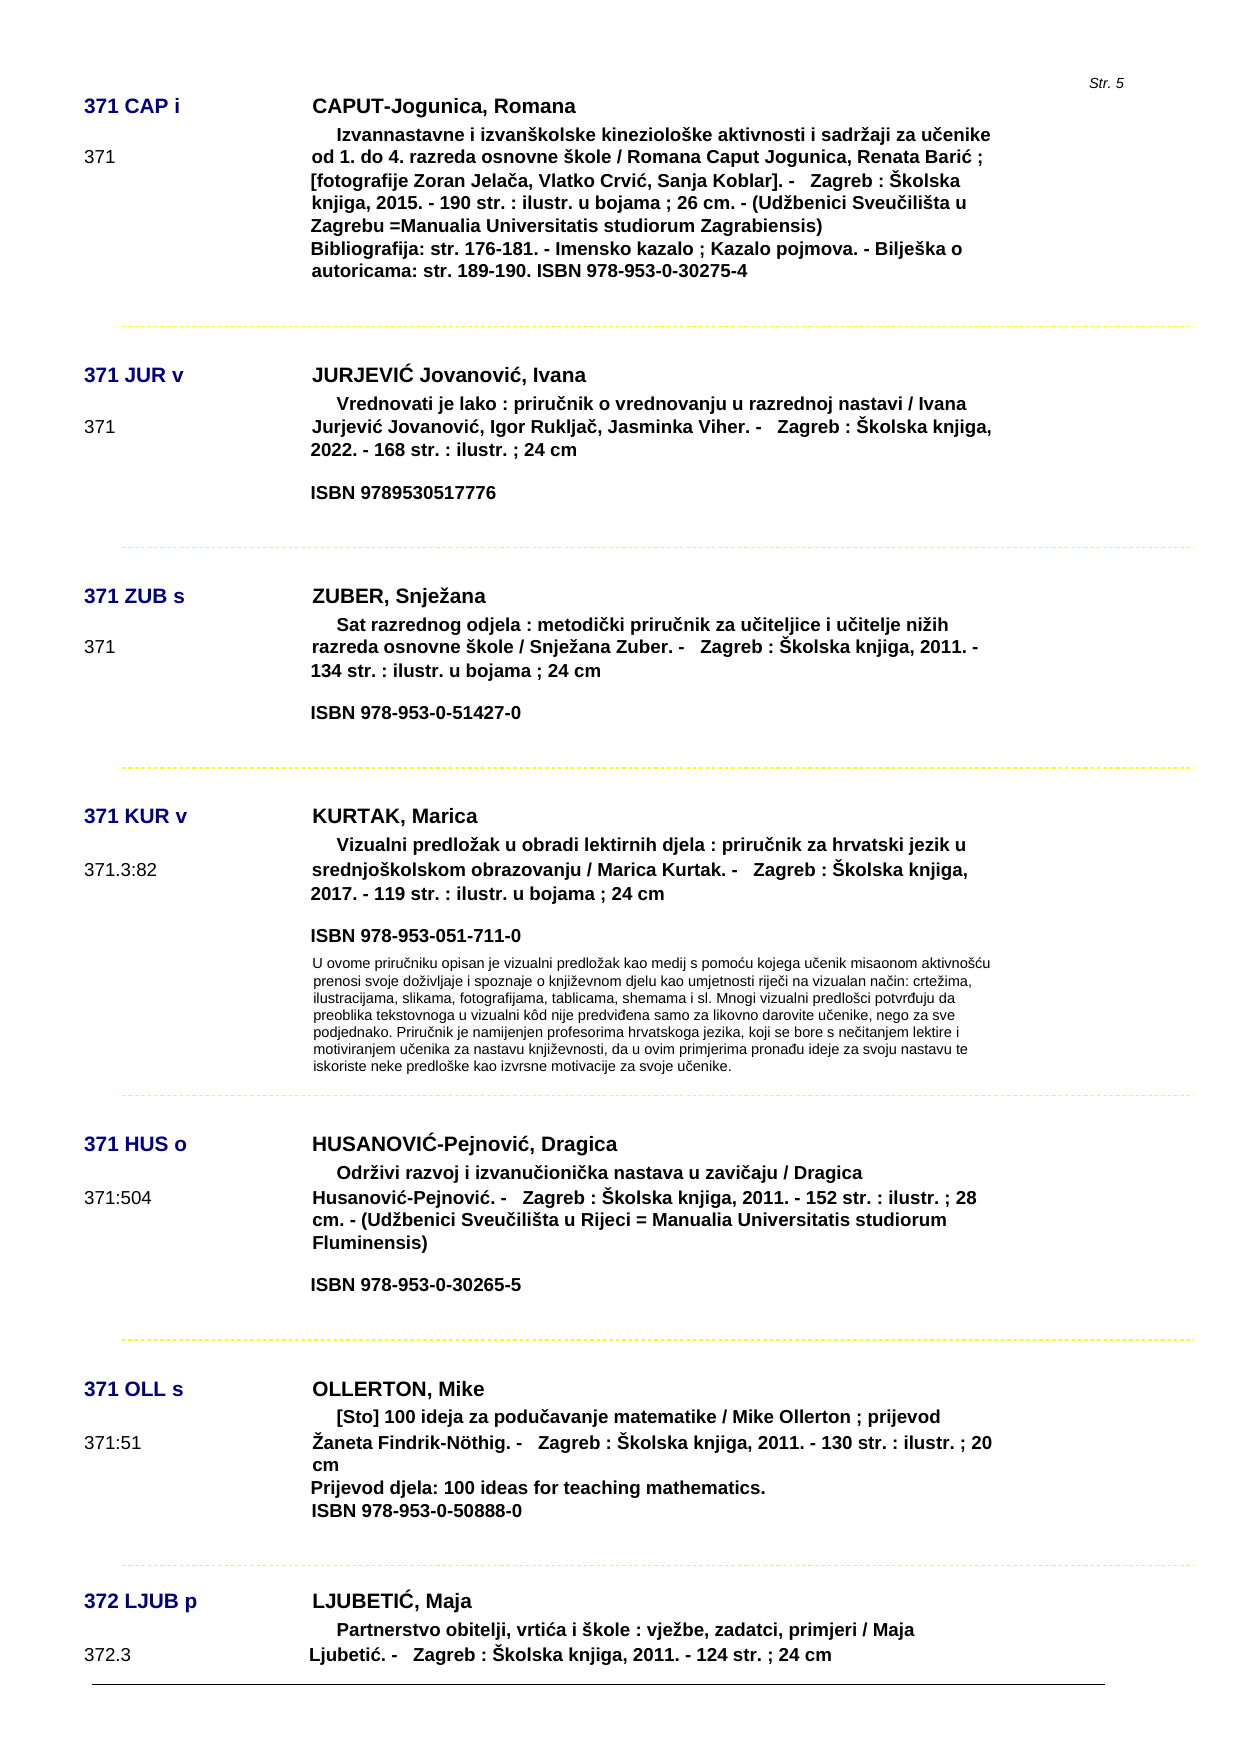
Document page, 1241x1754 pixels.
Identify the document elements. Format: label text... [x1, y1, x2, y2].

text Vizualni predložak u obradi lektirnih djela : priručnik za hrvatski jezik u [310, 834, 995, 856]
text 371:504 Husanović-Pejnović. - Zagreb : Školska knjiga, 2011. - 152 str. : ilustr. ; 28 cm. - (Udžbenici Sveučilišta u Rijeci = Manualia Universitatis studiorum Fluminensis) [84, 1187, 995, 1253]
subtitle 371 KUR v KURTAK, Marica [62, 804, 1125, 828]
subtitle 372 LJUB p LJUBETIĆ, Maja [62, 1589, 1125, 1613]
text Izvannastavne i izvanškolske kineziološke aktivnosti i sadržaji za učenike [310, 123, 995, 145]
text 371:51 Žaneta Findrik-Nöthig. - Zagreb : Školska knjiga, 2011. - 130 str. : ilustr. ; 20 cm [84, 1432, 995, 1476]
subtitle 371 OLL s OLLERTON, Mike [62, 1376, 1125, 1400]
text ISBN 978-953-051-711-0 [310, 925, 995, 947]
text 2017. - 119 str. : ilustr. u bojama ; 24 cm [310, 882, 995, 904]
text U ovome priručniku opisan je vizualni predložak kao medij s pomoću kojega učenik misaonom aktivnošću prenosi svoje doživljaje i spoznaje o književnom djelu kao umjetnosti riječi na vizualan način: crtežima, ilustracijama, slikama, fotografijama, tablicama, shemama i sl. Mnogi vizualni predlošci potvrđuju da preoblika tekstovnoga u vizualni kôd nije predviđena samo za likovno darovite učenike, nego za sve podjednako. Priručnik je namijenjen profesorima hrvatskoga jezika, koji se bore s nečitanjem lektire i motiviranjem učenika za nastavu književnosti, da u ovim primjerima pronađu ideje za svoju nastavu te iskoriste neke predloške kao izvrsne motivacije za svoje učenike. [312, 955, 992, 1075]
text 371.3:82 srednjoškolskom obrazovanju / Marica Kurtak. - Zagreb : Školska knjiga, [62, 859, 1125, 881]
text 371 Jurjević Jovanović, Igor Rukljač, Jasminka Viher. - Zagreb : Školska knjiga, [62, 416, 1125, 437]
text [fotografije Zoran Jelača, Vlatko Crvić, Sanja Koblar]. - Zagreb : Školska knjiga, 2015. - 190 str. : ilustr. u bojama ; 26 cm. - (Udžbenici Sveučilišta u [310, 169, 995, 213]
text 2022. - 168 str. : ilustr. ; 24 cm [310, 439, 995, 460]
text [Sto] 100 ideja za podučavanje matematike / Mike Ollerton ; prijevod [310, 1406, 995, 1428]
text Bibliografija: str. 176-181. - Imensko kazalo ; Kazalo pojmova. - Bilješka o autoricama: str. 189-190. ISBN 978-953-0-30275-4 [310, 238, 964, 282]
subtitle 371 CAP i CAPUT-Jogunica, Romana [62, 93, 1125, 117]
text Prijevod djela: 100 ideas for teaching mathematics. ISBN 978-953-0-50888-0 [310, 1477, 812, 1521]
text Održivi razvoj i izvanučionička nastava u zavičaju / Dragica [310, 1162, 995, 1183]
text Zagrebu =Manualia Universitatis studiorum Zagrabiensis) [310, 215, 995, 236]
text 371 od 1. do 4. razreda osnovne škole / Romana Caput Jogunica, Renata Barić ; [62, 146, 1125, 168]
subtitle 371 HUS o HUSANOVIĆ-Pejnović, Dragica [62, 1132, 1125, 1156]
text 371 razreda osnovne škole / Snježana Zuber. - Zagreb : Školska knjiga, 2011. - [62, 636, 1125, 658]
subtitle 371 JUR v JURJEVIĆ Jovanović, Ivana [62, 363, 1125, 387]
text ISBN 9789530517776 [310, 481, 995, 503]
text Vrednovati je lako : priručnik o vrednovanju u razrednoj nastavi / Ivana [310, 393, 995, 414]
text Sat razrednog odjela : metodički priručnik za učiteljice i učitelje nižih [310, 613, 995, 635]
text 134 str. : ilustr. u bojama ; 24 cm [310, 659, 995, 681]
text Partnerstvo obitelji, vrtića i škole : vježbe, zadatci, primjeri / Maja [310, 1619, 995, 1640]
text ISBN 978-953-0-51427-0 [310, 702, 995, 724]
subtitle 371 ZUB s ZUBER, Snježana [62, 583, 1125, 607]
text ISBN 978-953-0-30265-5 [310, 1274, 995, 1296]
text 372.3 Ljubetić. - Zagreb : Školska knjiga, 2011. - 124 str. ; 24 cm [62, 1644, 1125, 1666]
